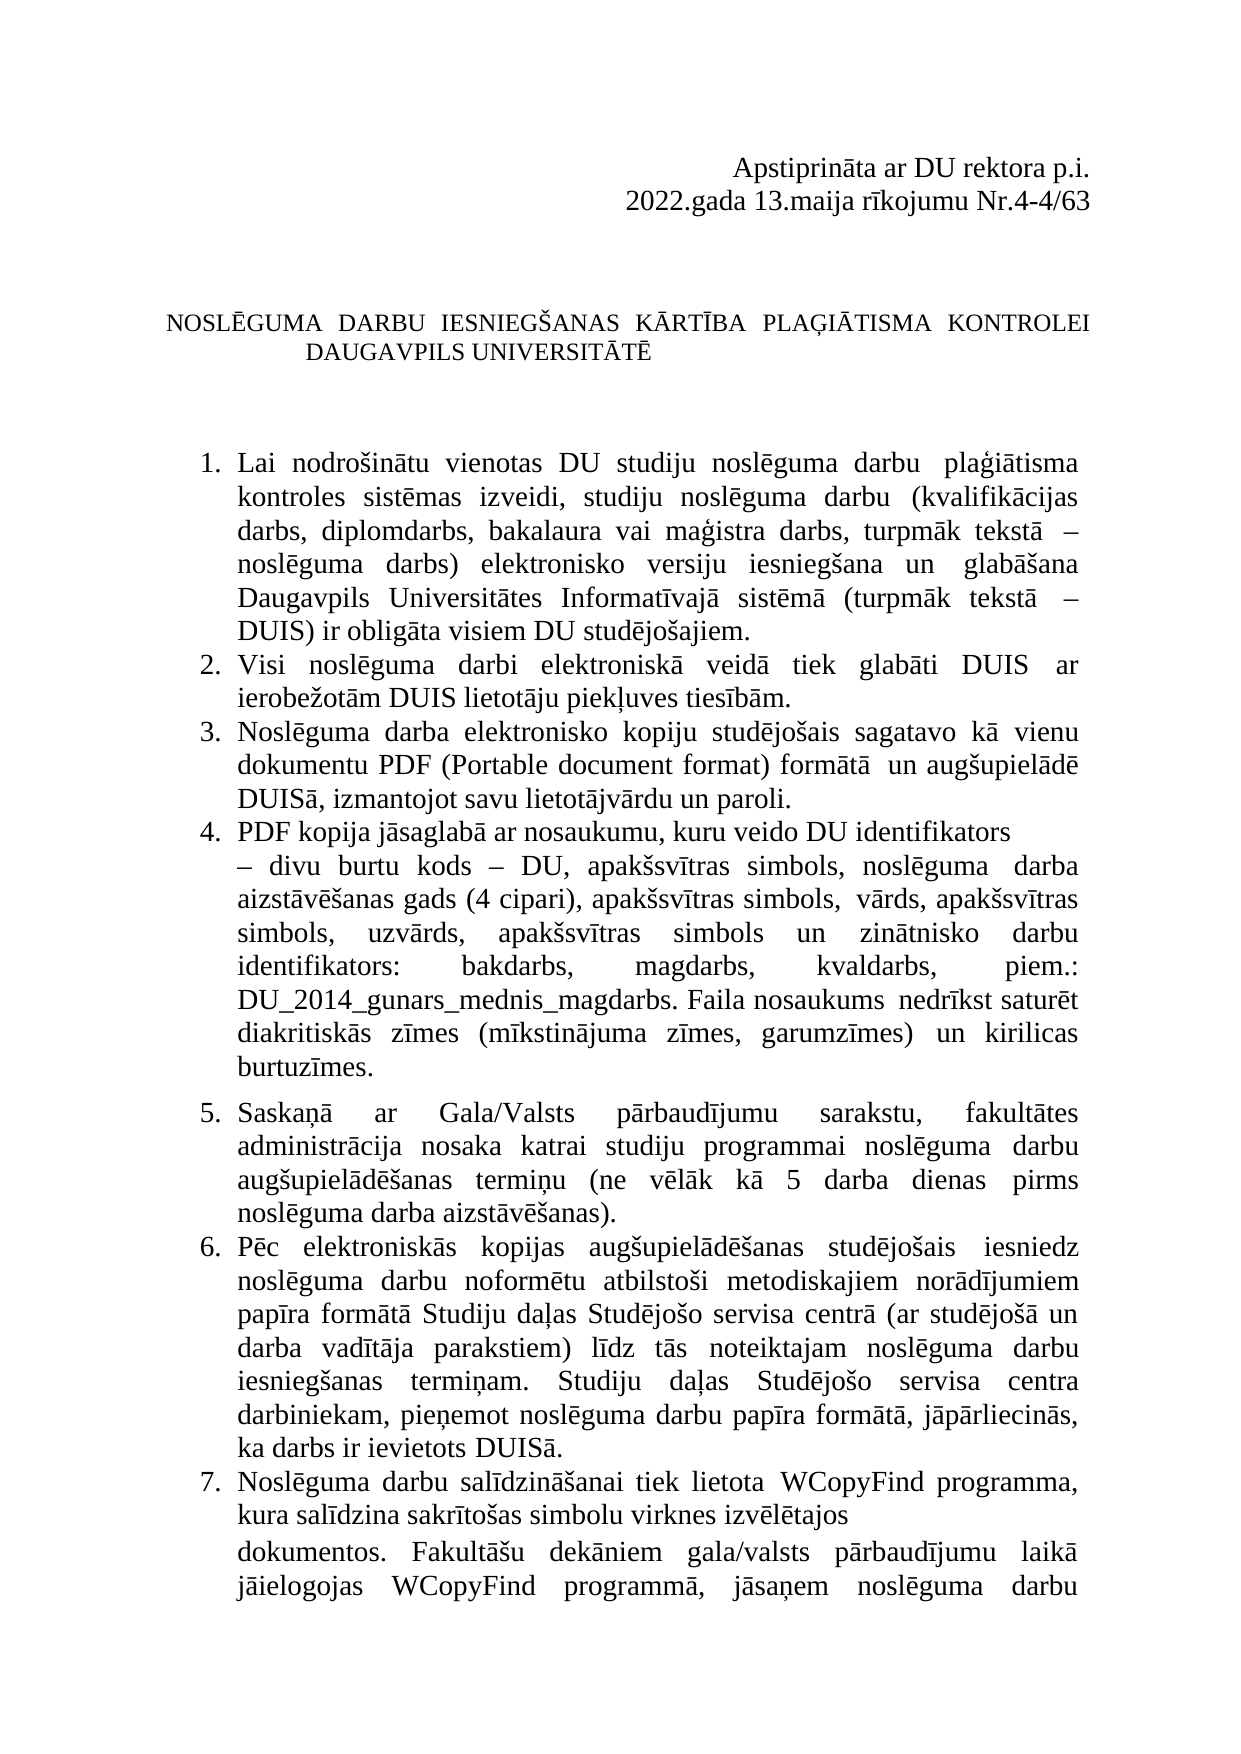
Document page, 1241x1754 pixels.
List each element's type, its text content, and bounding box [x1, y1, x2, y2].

text – divu burtu kods – DU, apakšsvītras simbols, noslēguma darba aizstāvēšanas gads (4 cipari), apakšsvītras simbols, vārds, apakšsvītras simbols, uzvārds, apakšsvītras simbols un zinātnisko darbu identifikators: bakdarbs, magdarbs, kvaldarbs, piem.: DU_2014_gunars_mednis_magdarbs. Faila nosaukums nedrīkst saturēt diakritiskās zīmes (mīkstinājuma zīmes, garumzīmes) un kirilicas burtuzīmes. [237, 848, 1078, 1082]
list PDF kopija jāsaglabā ar nosaukumu, kuru veido DU identifikators [199, 814, 1090, 848]
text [237, 1534, 1078, 1602]
text 2022.gada 13.maija rīkojumu Nr.4-4/63 [224, 183, 1090, 217]
list Saskaņā ar Gala/Valsts pārbaudījumu sarakstu, fakultātes administrācija nosaka katrai studiju programmai noslēguma darbu augšupielādēšanas termiņu (ne vēlāk kā 5 darba dienas pirms noslēguma darba aizstāvēšanas). [199, 1095, 1079, 1229]
text NOSLĒGUMA DARBU IESNIEGŠANAS KĀRTĪBA PLAĢIĀTISMA KONTROLEI DAUGAVPILS UNIVERSITĀTĒ [166, 308, 1090, 366]
list Noslēguma darba elektronisko kopiju studējošais sagatavo kā vienu dokumentu PDF (Portable document format) formātā un augšupielādē DUISā, izmantojot savu lietotājvārdu un paroli. [199, 714, 1079, 814]
text Apstiprināta ar DU rektora p.i. [150, 150, 1090, 183]
list Pēc elektroniskās kopijas augšupielādēšanas studējošais iesniedz noslēguma darbu noformētu atbilstoši metodiskajiem norādījumiem papīra formātā Studiju daļas Studējošo servisa centrā (ar studējošā un darba vadītāja parakstiem) līdz tās noteiktajam noslēguma darbu iesniegšanas termiņam. Studiju daļas Studējošo servisa centra darbiniekam, pieņemot noslēguma darbu papīra formātā, jāpārliecinās, ka darbs ir ievietots DUISā. [199, 1229, 1079, 1464]
list Visi noslēguma darbi elektroniskā veidā tiek glabāti DUIS ar ierobežotām DUIS lietotāju piekļuves tiesībām. [199, 647, 1078, 714]
list Noslēguma darbu salīdzināšanai tiek lietota WCopyFind programma, kura salīdzina sakrītošas simbolu virknes izvēlētajos [199, 1464, 1078, 1531]
list Lai nodrošinātu vienotas DU studiju noslēguma darbu plaģiātisma kontroles sistēmas izveidi, studiju noslēguma darbu (kvalifikācijas darbs, diplomdarbs, bakalaura vai maģistra darbs, turpmāk tekstā – noslēguma darbs) elektronisko versiju iesniegšana un glabāšana Daugavpils Universitātes Informatīvajā sistēmā (turpmāk tekstā – DUIS) ir obligāta visiem DU studējošajiem. [199, 446, 1078, 647]
